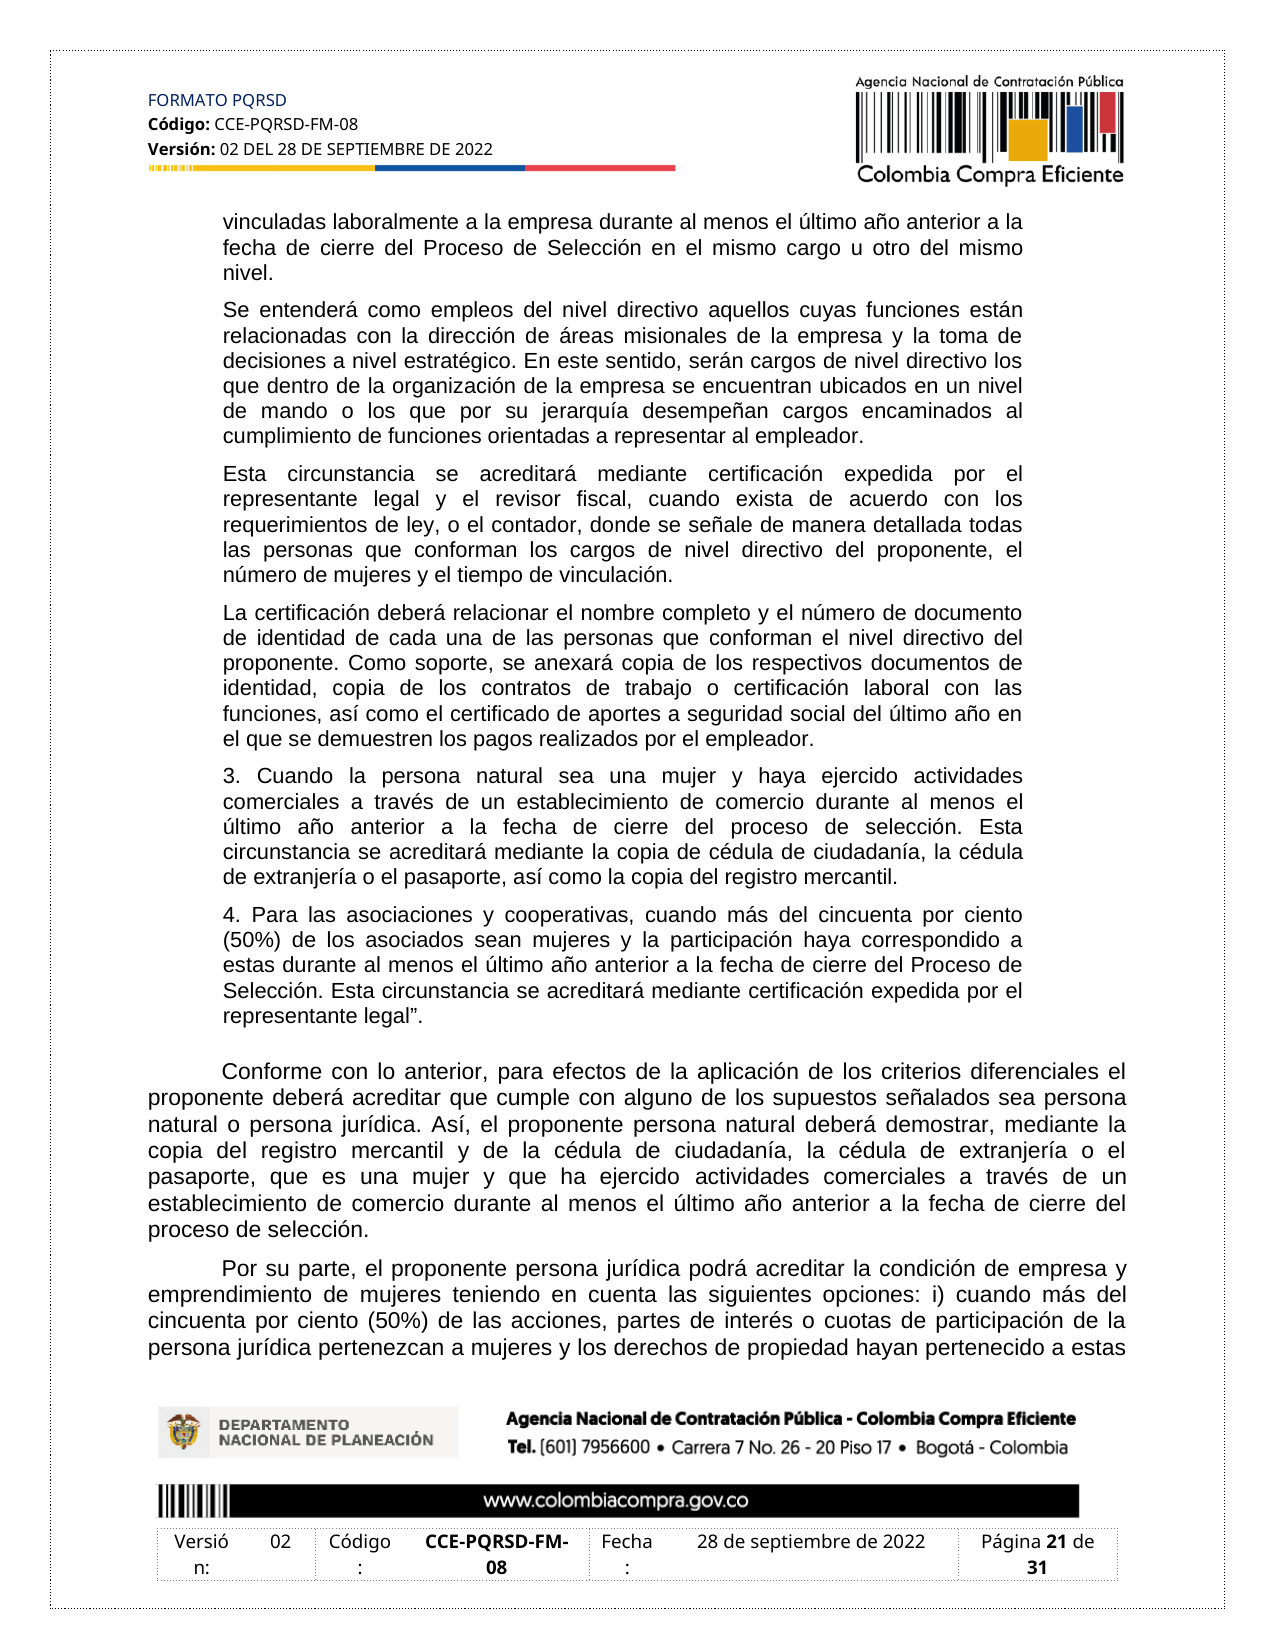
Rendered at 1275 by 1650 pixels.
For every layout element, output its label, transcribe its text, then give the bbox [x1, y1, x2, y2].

text La certificación deberá relacionar el nombre completo y el número de documento de identidad de cada una de las personas que conforman el nivel directivo del proponente. Como soporte, se anexará copia de los respectivos documentos de identidad, copia de los contratos de trabajo o certificación laboral con las funciones, así como el certificado de aportes a seguridad social del último año en el que se demuestren los pagos realizados por el empleador. [223, 600, 1024, 751]
text Se entenderá como empleos del nivel directivo aquellos cuyas funciones están relacionadas con la dirección de áreas misionales de la empresa y la toma de decisiones a nivel estratégico. En este sentido, serán cargos de nivel directivo los que dentro de la organización de la empresa se encuentran ubicados en un nivel de mando o los que por su jerarquía desempeñan cargos encaminados al cumplimiento de funciones orientadas a representar al empleador. [223, 297, 1024, 449]
text 4. Para las asociaciones y cooperativas, cuando más del cincuenta por ciento (50%) de los asociados sean mujeres y la participación haya correspondido a estas durante al menos el último año anterior a la fecha de cierre del Proceso de Selección. Esta circunstancia se acreditará mediante certificación expedida por el representante legal”. [223, 902, 1024, 1028]
text Esta circunstancia se acreditará mediante certificación expedida por el representante legal y el revisor fiscal, cuando exista de acuerdo con los requerimientos de ley, o el contador, donde se señale de manera detallada todas las personas que conforman los cargos de nivel directivo del proponente, el número de mujeres y el tiempo de vinculación. [223, 461, 1024, 587]
text 3. Cuando la persona natural sea una mujer y haya ejercido actividades comerciales a través de un establecimiento de comercio durante al menos el último año anterior a la fecha de cierre del proceso de selección. Esta circunstancia se acreditará mediante la copia de cédula de ciudadanía, la cédula de extranjería o el pasaporte, así como la copia del registro mercantil. [223, 763, 1024, 889]
text Conforme con lo anterior, para efectos de la aplicación de los criterios diferenciales el proponente deberá acreditar que cumple con alguno de los supuestos señalados sea persona natural o persona jurídica. Así, el proponente persona natural deberá demostrar, mediante la copia del registro mercantil y de la cédula de ciudadanía, la cédula de extranjería o el pasaporte, que es una mujer y que ha ejercido actividades comerciales a través de un establecimiento de comercio durante al menos el último año anterior a la fecha de cierre del proceso de selección. [148, 1058, 1127, 1242]
picture [855, 75, 1128, 187]
text 2. Cuando por lo menos el cincuenta por ciento (50%) de los empleos del nivel directivo de la persona jurídica sean ejercidos por mujeres y éstas hayan estado vinculadas laboralmente a la empresa durante al menos el último año anterior a la fecha de cierre del Proceso de Selección en el mismo cargo u otro del mismo nivel. [223, 209, 1024, 285]
picture [147, 160, 679, 174]
picture [147, 1381, 1090, 1528]
